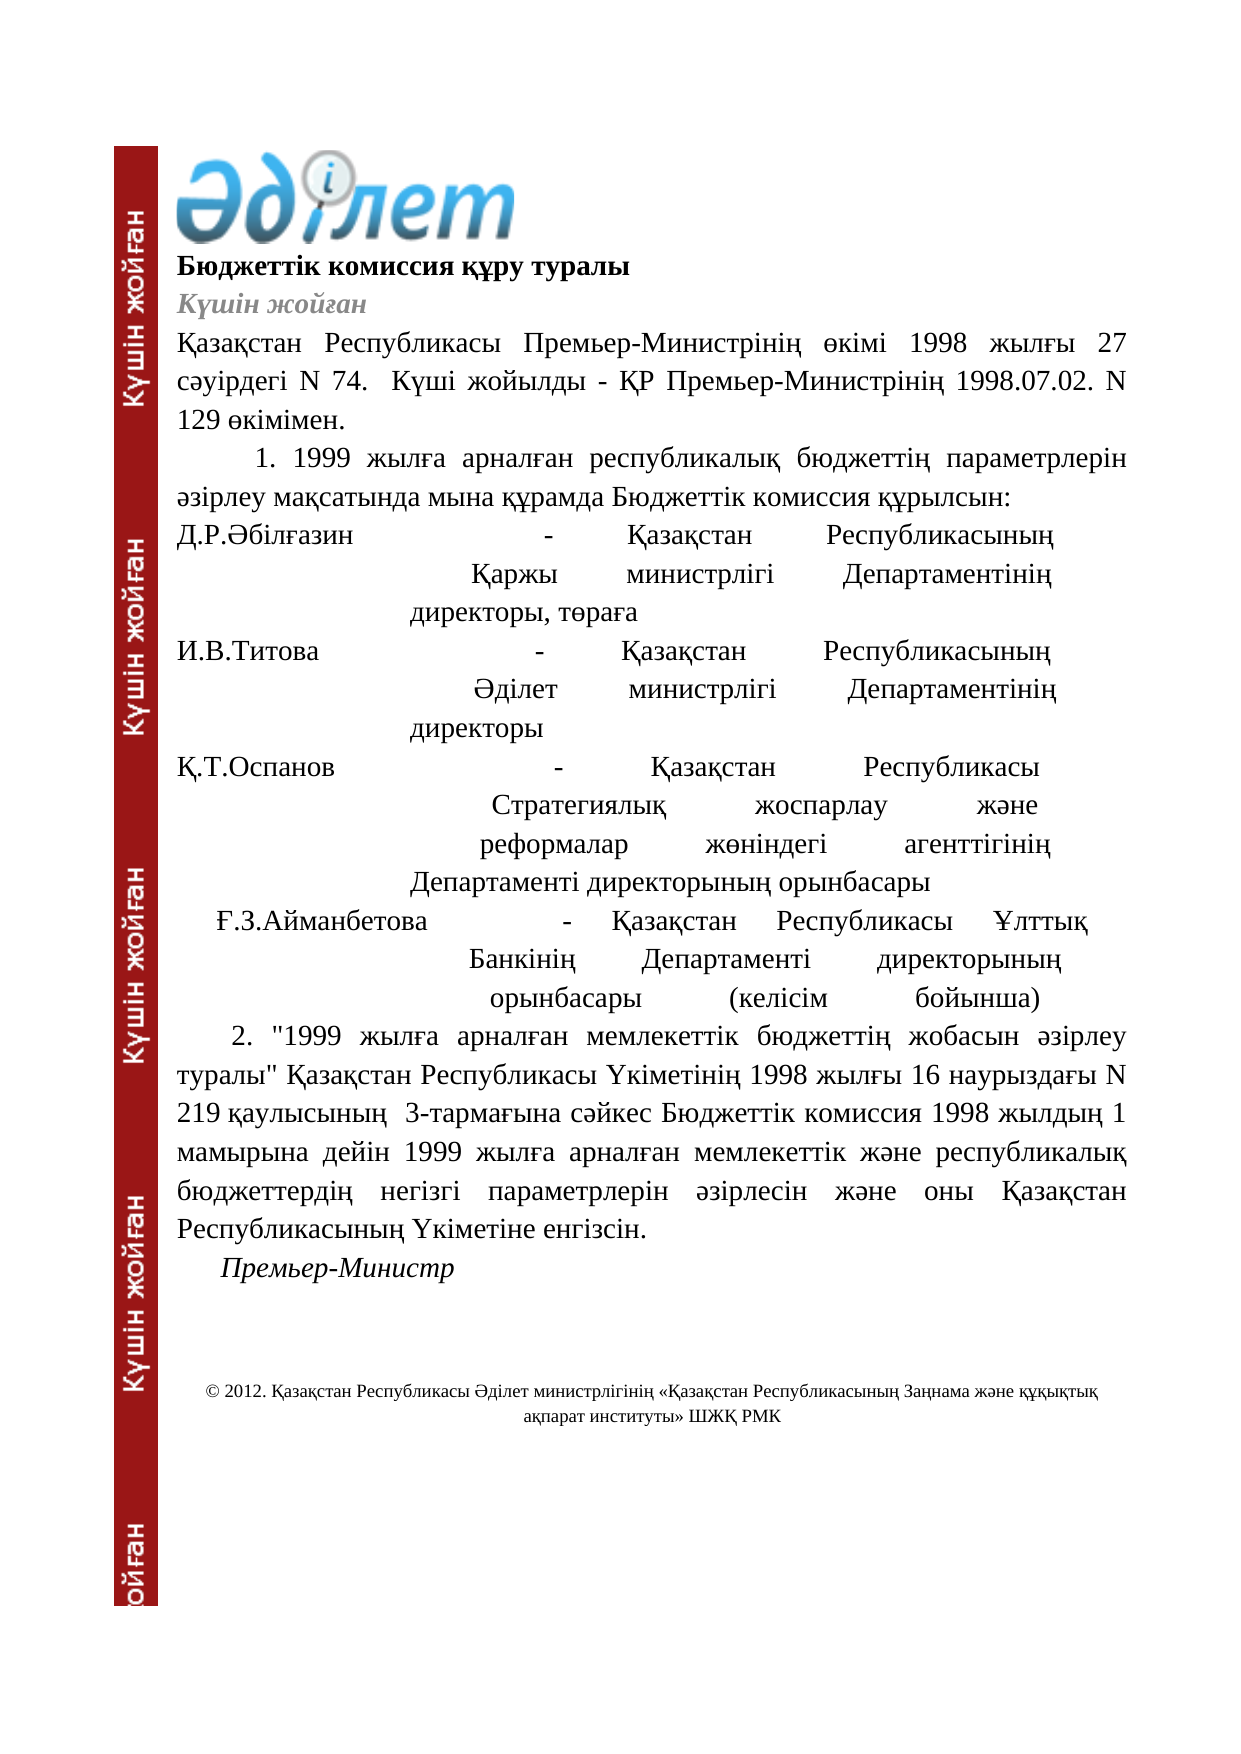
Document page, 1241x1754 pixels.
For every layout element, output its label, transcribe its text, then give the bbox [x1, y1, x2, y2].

picture [176, 150, 515, 244]
picture [114, 281, 158, 286]
picture [114, 744, 158, 749]
picture [114, 1245, 158, 1250]
text И.В.Титова - Қазақстан Республикасының Әдiлет министрлiгi Департаментiнiң директоры [112, 633, 1128, 744]
text Қазақстан Республикасы Премьер-Министрiнiң өкiмi 1998 жылғы 27 сәуiрдегi N 74. Күші жойылды - ҚР Премьер-Министрiнiң 1998.07.02. N 129 өкiмiмен. [112, 325, 1128, 435]
text Күшін жойған [112, 286, 1128, 320]
picture [114, 146, 158, 248]
text © 2012. Қазақстан Республикасы Әділет министрлігінің «Қазақстан Республикасының Заңнама және құқықтық ақпарат институты» ШЖҚ РМК [112, 1380, 1128, 1426]
text Қ.Т.Оспанов - Қазақстан Республикасы Стратегиялық жоспарлау және реформалар жөнiндегi агенттiгiнiң Департаментi директорының орынбасары [112, 749, 1128, 898]
picture [114, 512, 158, 517]
picture [114, 320, 158, 325]
picture [114, 1283, 158, 1380]
text Бюджеттiк комиссия құру туралы [112, 248, 1128, 281]
text 1. 1999 жылға арналған республикалық бюджеттiң параметрлерiн әзiрлеу мақсатында мына құрамда Бюджеттiк комиссия құрылсын: [112, 440, 1128, 512]
picture [114, 435, 158, 440]
text Д.Р.Әбiлғазин - Қазақстан Республикасының Қаржы министрлiгi Департаментiнiң директоры, төраға [112, 517, 1128, 628]
picture [114, 898, 158, 903]
picture [114, 628, 158, 633]
text Премьер-Министр [112, 1250, 1128, 1283]
picture [114, 1426, 158, 1606]
text Ғ.З.Айманбетова - Қазақстан Республикасы Ұлттық Банкiнiң Департаментi директорының орынбасары (келiсiм бойынша) 2. "1999 жылға арналған мемлекеттiк бюджеттiң жобасын әзiрлеу туралы" Қазақстан Республикасы Үкiметiнiң 1998 жылғы 16 наурыздағы N 219 қаулысының 3-тармағына сәйкес Бюджеттiк комиссия 1998 жылдың 1 мамырына дейiн 1999 жылға арналған мемлекеттiк және республикалық бюджеттердiң негiзгi параметрлерiн әзiрлесiн және оны Қазақстан Республикасының Үкiметiне енгiзсiн. [112, 903, 1128, 1245]
